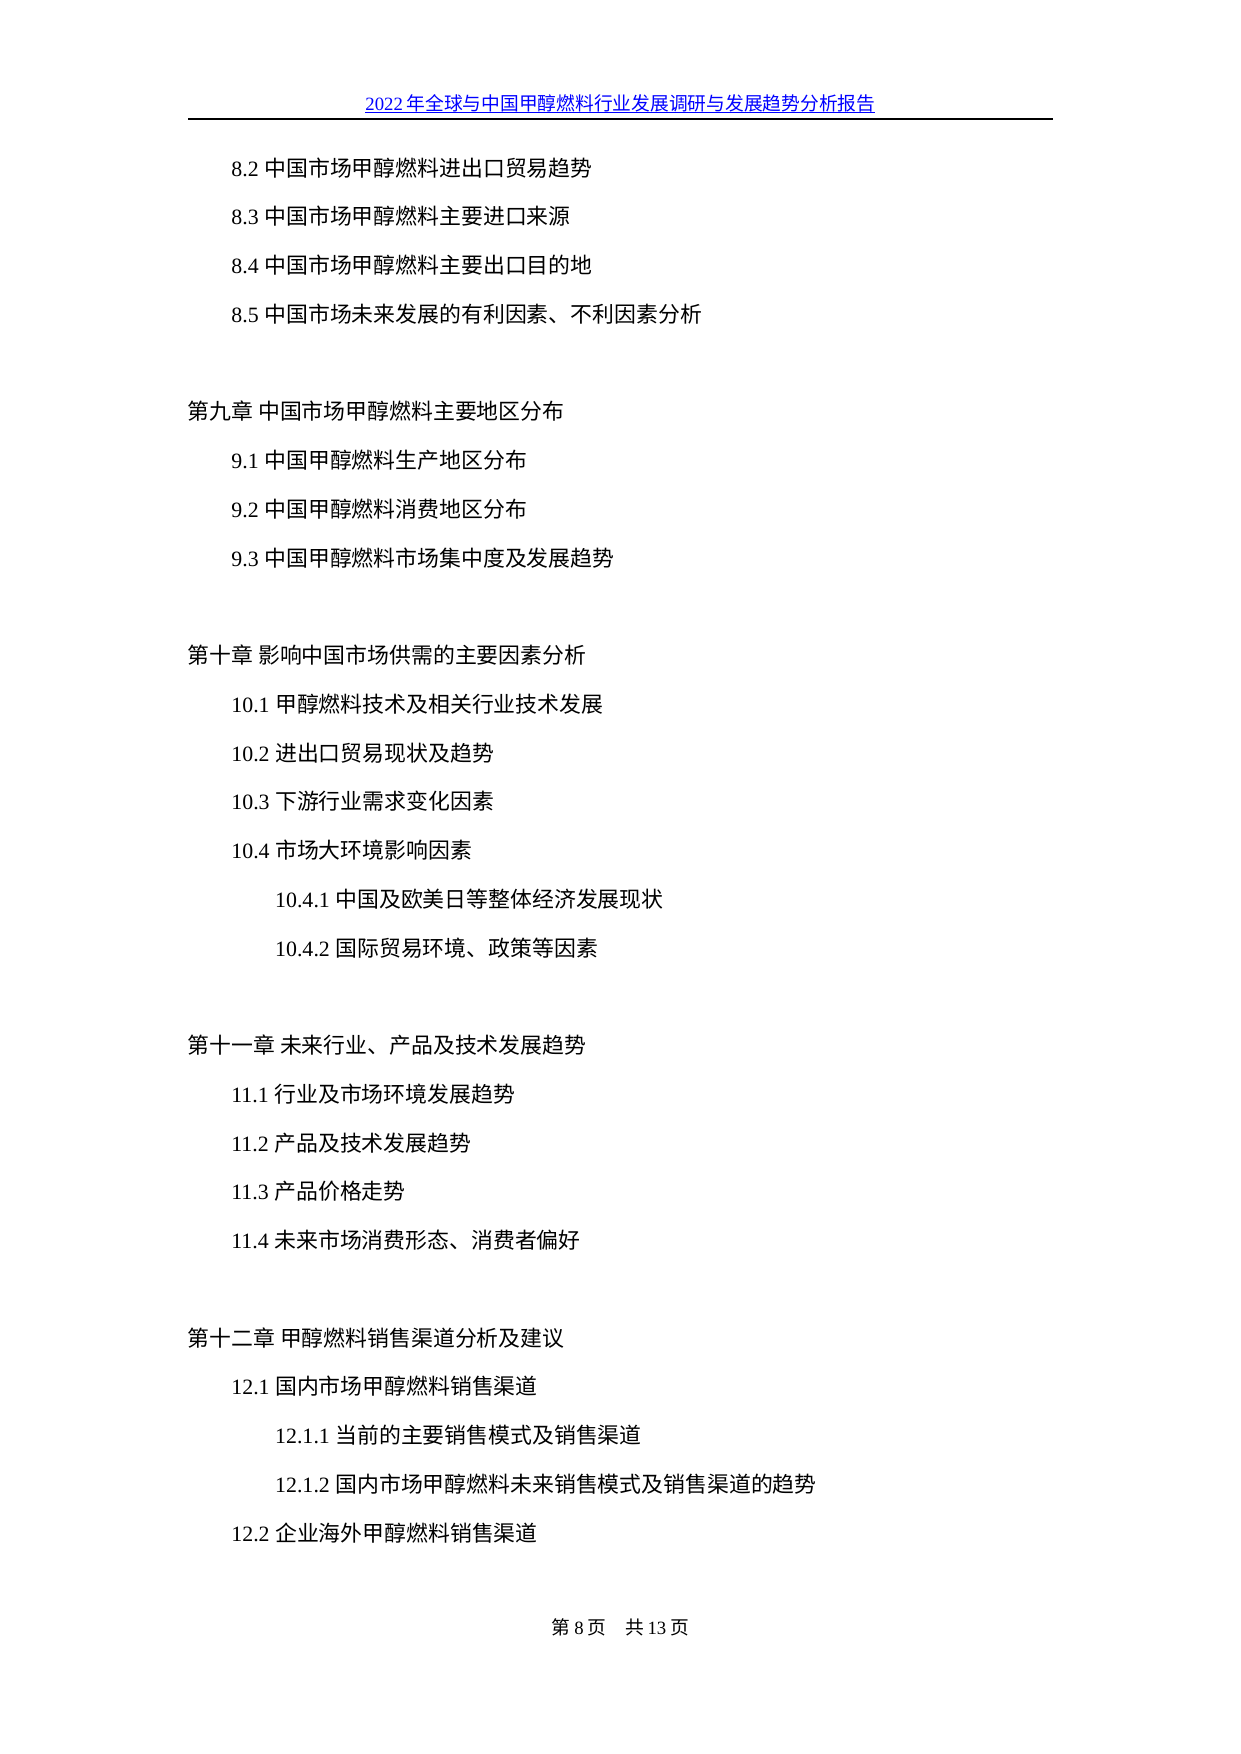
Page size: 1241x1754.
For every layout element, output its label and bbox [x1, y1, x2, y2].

text [187, 150, 1053, 1548]
